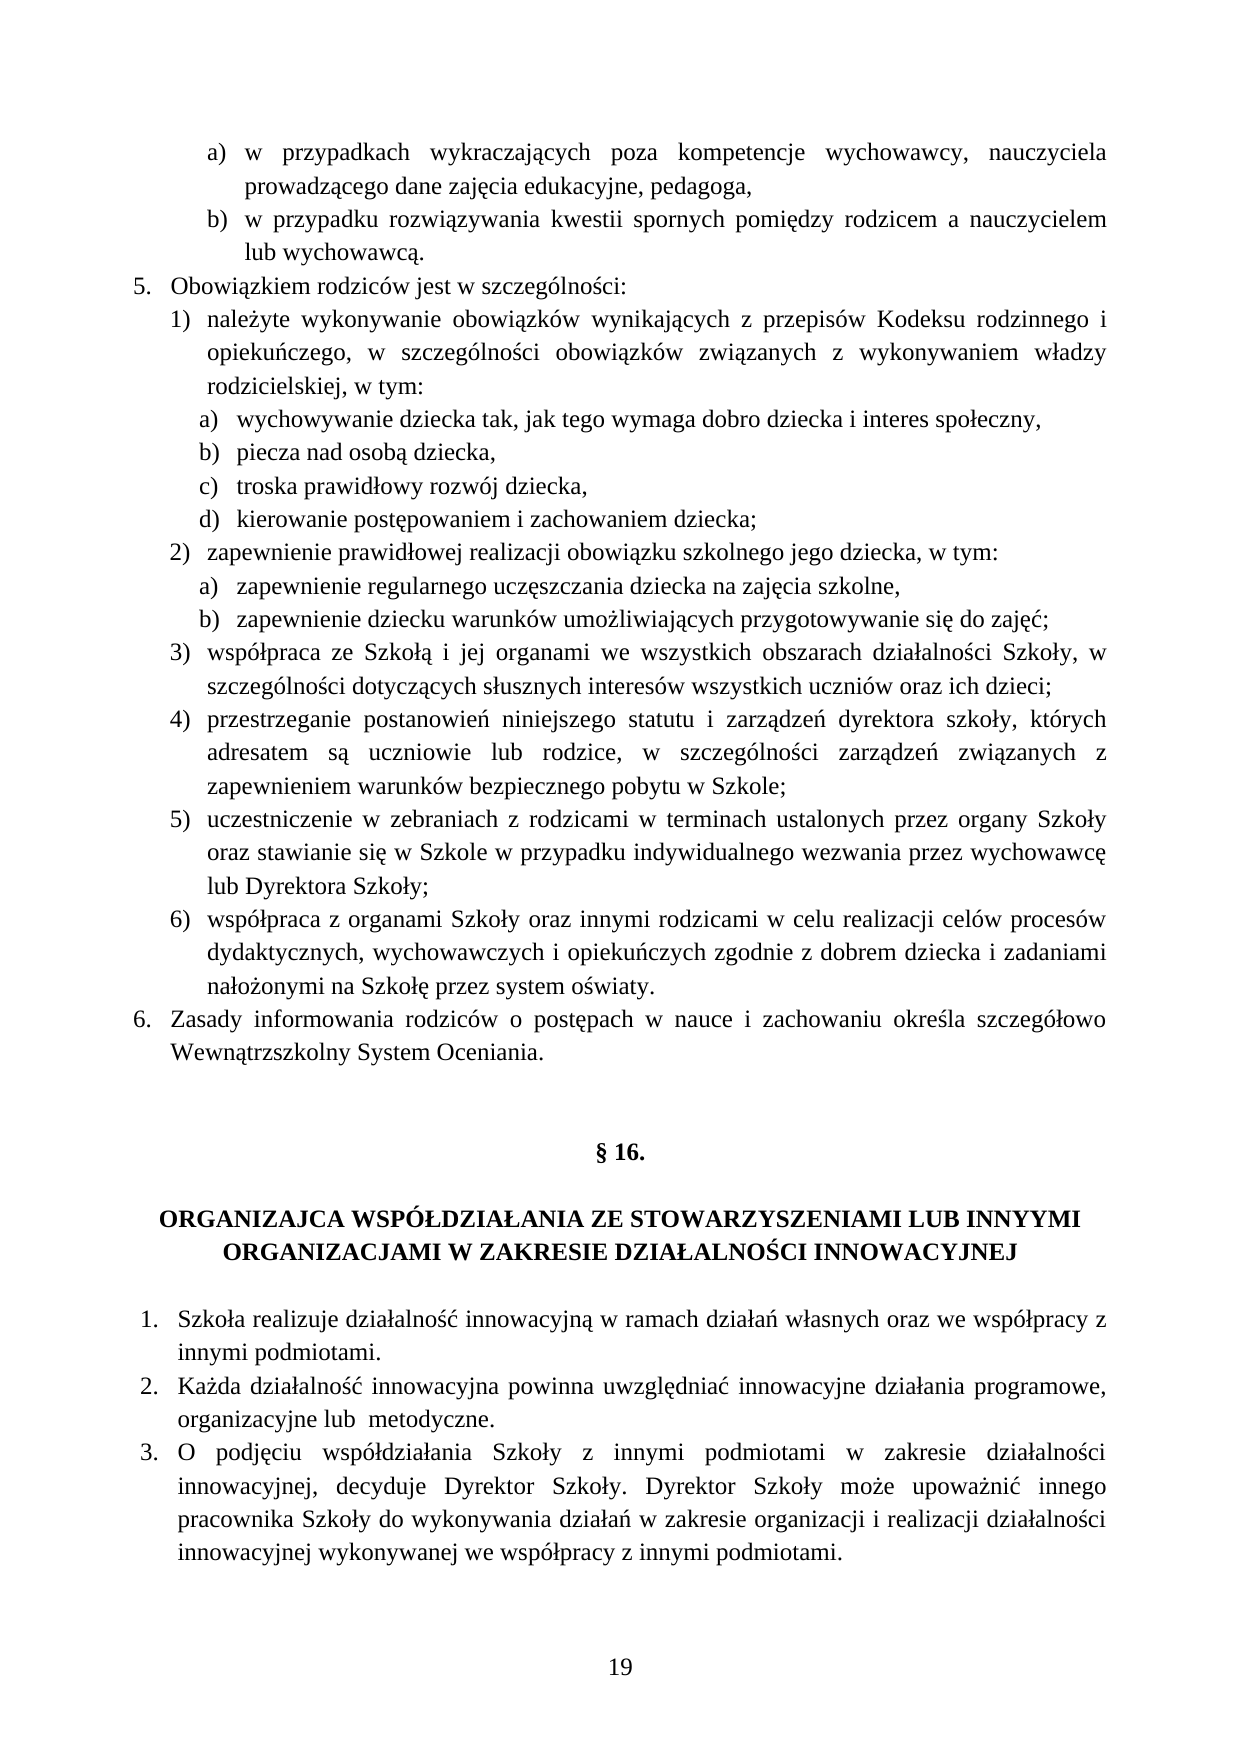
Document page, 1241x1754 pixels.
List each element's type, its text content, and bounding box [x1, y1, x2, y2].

text § 16. [133, 1133, 1107, 1166]
list Szkoła realizuje działalność innowacyjną w ramach działań własnych oraz we współpracy z innymi podmiotami. [140, 1299, 1107, 1366]
list przestrzeganie postanowień niniejszego statutu i zarządzeń dyrektora szkoły, których adresatem są uczniowie lub rodzice, w szczególności zarządzeń związanych z zapewnieniem warunków bezpiecznego pobytu w Szkole; [169, 699, 1107, 799]
list kierowanie postępowaniem i zachowaniem dziecka; [199, 499, 1107, 533]
list współpraca ze Szkołą i jej organami we wszystkich obszarach działalności Szkoły, w szczególności dotyczących słusznych interesów wszystkich uczniów oraz ich dzieci; [169, 633, 1107, 699]
list w przypadku rozwiązywania kwestii spornych pomiędzy rodzicem a nauczycielem lub wychowawcą. [207, 199, 1107, 266]
list Obowiązkiem rodziców jest w szczególności: [133, 266, 1107, 299]
text ORGANIZAJCA WSPÓŁDZIAŁANIA ZE STOWARZYSZENIAMI LUB INNYYMI ORGANIZACJAMI W ZAKRESIE DZIAŁALNOŚCI INNOWACYJNEJ [133, 1199, 1107, 1266]
list troska prawidłowy rozwój dziecka, [199, 466, 1107, 499]
list zapewnienie prawidłowej realizacji obowiązku szkolnego jego dziecka, w tym: [169, 533, 1107, 566]
list Zasady informowania rodziców o postępach w nauce i zachowaniu określa szczegółowo Wewnątrzszkolny System Oceniania. [133, 999, 1107, 1066]
list zapewnienie regularnego uczęszczania dziecka na zajęcia szkolne, [199, 566, 1107, 599]
list Każda działalność innowacyjna powinna uwzględniać innowacyjne działania programowe, organizacyjne lub metodyczne. [140, 1366, 1107, 1433]
list zapewnienie dziecku warunków umożliwiających przygotowywanie się do zajęć; [199, 599, 1107, 633]
list współpraca z organami Szkoły oraz innymi rodzicami w celu realizacji celów procesów dydaktycznych, wychowawczych i opiekuńczych zgodnie z dobrem dziecka i zadaniami nałożonymi na Szkołę przez system oświaty. [169, 899, 1107, 999]
list O podjęciu współdziałania Szkoły z innymi podmiotami w zakresie działalności innowacyjnej, decyduje Dyrektor Szkoły. Dyrektor Szkoły może upoważnić innego pracownika Szkoły do wykonywania działań w zakresie organizacji i realizacji działalności innowacyjnej wykonywanej we współpracy z innymi podmiotami. [140, 1433, 1107, 1566]
list wychowywanie dziecka tak, jak tego wymaga dobro dziecka i interes społeczny, [199, 399, 1107, 433]
list uczestniczenie w zebraniach z rodzicami w terminach ustalonych przez organy Szkoły oraz stawianie się w Szkole w przypadku indywidualnego wezwania przez wychowawcę lub Dyrektora Szkoły; [169, 799, 1107, 899]
list w przypadkach wykraczających poza kompetencje wychowawcy, nauczyciela prowadzącego dane zajęcia edukacyjne, pedagoga, [207, 133, 1107, 199]
list piecza nad osobą dziecka, [199, 433, 1107, 466]
list należyte wykonywanie obowiązków wynikających z przepisów Kodeksu rodzinnego i opiekuńczego, w szczególności obowiązków związanych z wykonywaniem władzy rodzicielskiej, w tym: [169, 299, 1107, 399]
